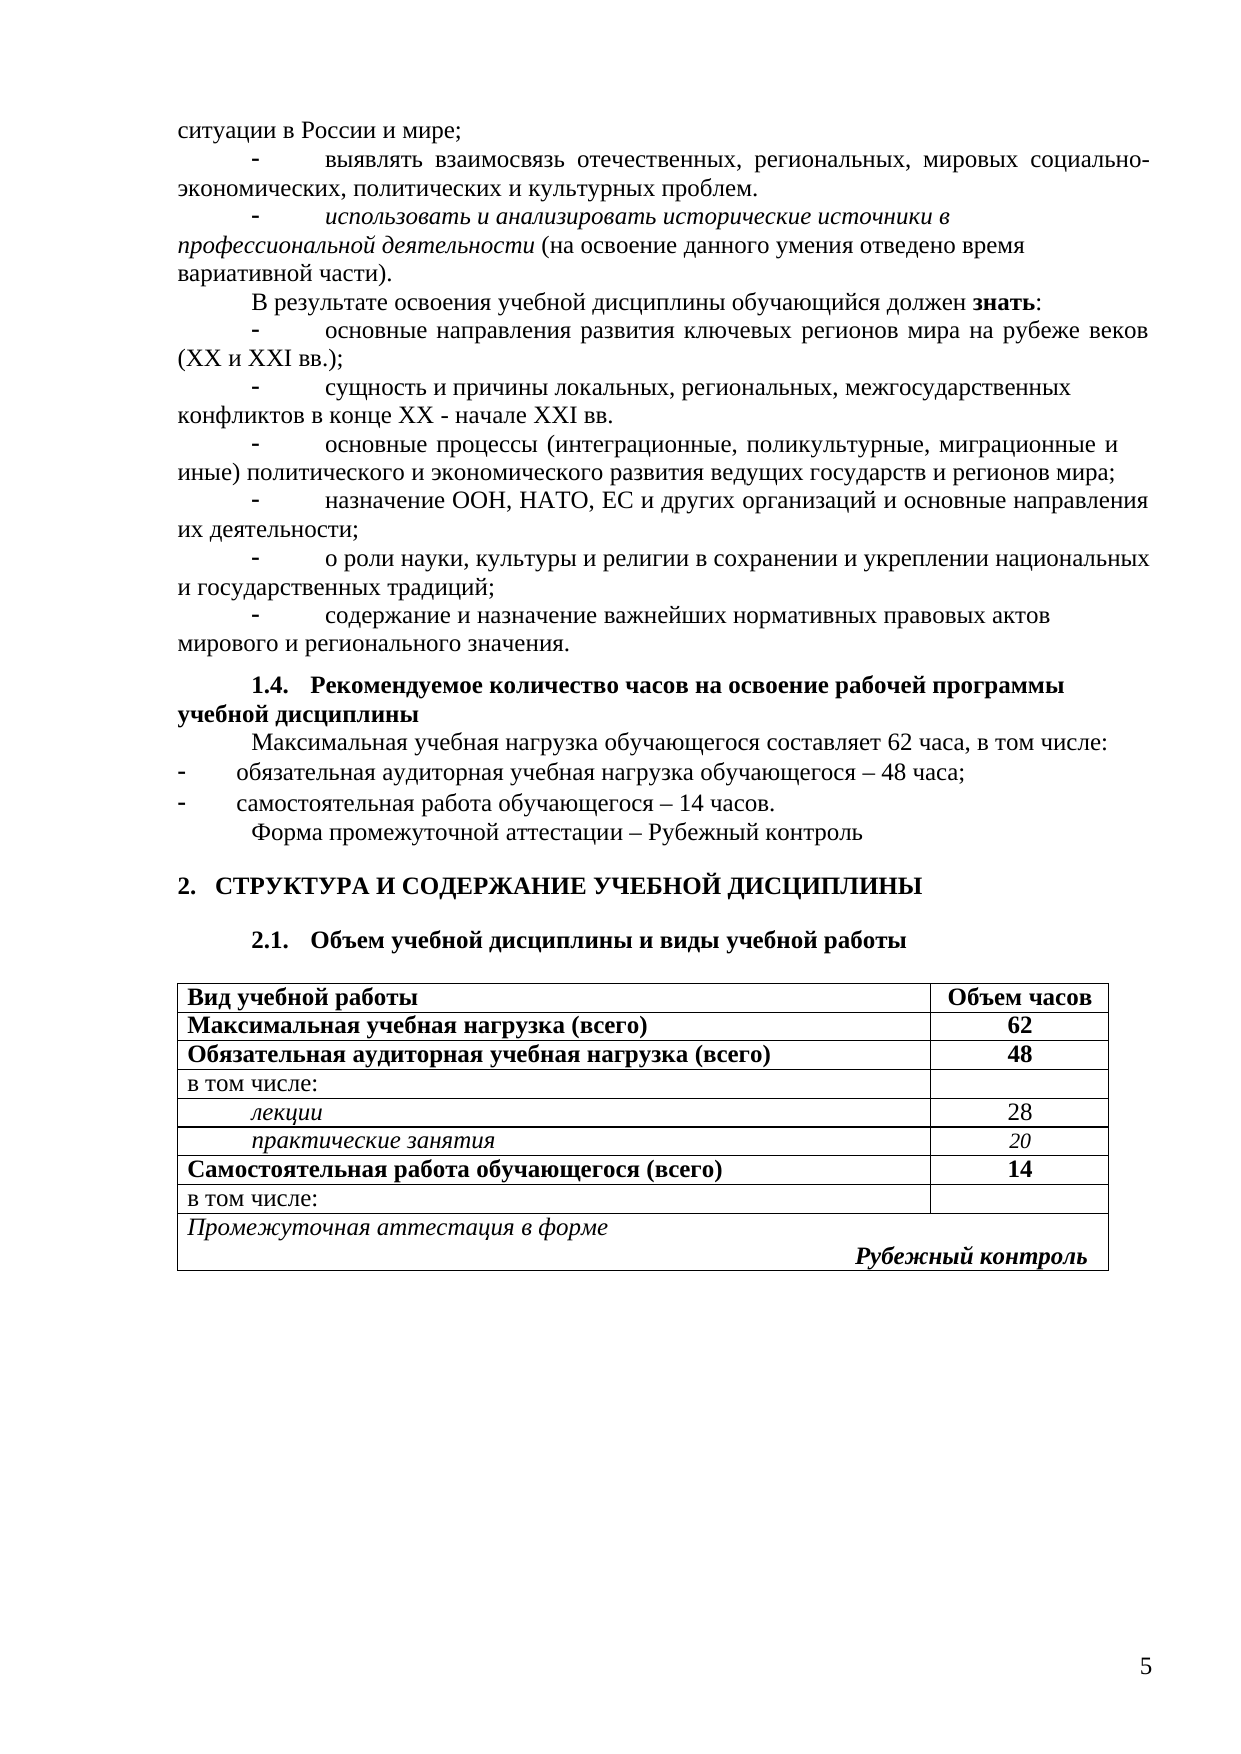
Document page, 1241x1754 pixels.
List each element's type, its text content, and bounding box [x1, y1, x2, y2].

list содержание и назначение важнейших нормативных правовых актов мирового и регионального значения. [177, 601, 1152, 657]
text В результате освоения учебной дисциплины обучающийся должен знать: [251, 287, 1230, 315]
table_cell Максимальная учебная нагрузка (всего) [178, 1013, 930, 1040]
table_cell в том числе: [178, 1070, 930, 1098]
text Форма промежуточной аттестации – Рубежный контроль [251, 817, 1230, 846]
subtitle Рекомендуемое количество часов на освоение рабочей программы учебной дисциплины [177, 670, 1065, 728]
list о роли науки, культуры и религии в сохранении и укреплении национальных и государственных традиций; [177, 543, 1151, 600]
table_cell практические занятия [178, 1128, 930, 1155]
list использовать и анализировать исторические источники в профессиональной деятельности (на освоение данного умения отведено время вариативной части). [177, 202, 1152, 287]
table_cell [931, 1185, 1108, 1212]
subtitle Объем учебной дисциплины и виды учебной работы [251, 925, 1230, 954]
table_header Вид учебной работы [178, 984, 930, 1012]
list самостоятельная работа обучающегося – 14 часов. [177, 787, 1230, 817]
table_header Объем часов [931, 984, 1108, 1012]
table_cell Самостоятельная работа обучающегося (всего) [178, 1156, 930, 1184]
table_cell 48 [931, 1041, 1108, 1069]
table_cell Обязательная аудиторная учебная нагрузка (всего) [178, 1041, 930, 1069]
table_cell 62 [931, 1013, 1108, 1040]
list назначение ООН, НАТО, ЕС и других организаций и основные направления их деятельности; [177, 486, 1151, 543]
table_cell [931, 1070, 1108, 1098]
table_cell в том числе: [178, 1185, 930, 1212]
table_cell 28 [931, 1099, 1108, 1126]
table_cell Промежуточная аттестация в форме Рубежный контроль [178, 1214, 1108, 1270]
list основные направления развития ключевых регионов мира на рубеже веков (XX и XXI вв.); [177, 316, 1151, 372]
table_cell 20 [931, 1128, 1108, 1155]
table_cell 14 [931, 1156, 1108, 1184]
text Максимальная учебная нагрузка обучающегося составляет 62 часа, в том числе: [251, 728, 1230, 756]
subtitle СТРУКТУРА И СОДЕРЖАНИЕ УЧЕБНОЙ ДИСЦИПЛИНЫ [177, 871, 1230, 900]
list обязательная аудиторная учебная нагрузка обучающегося – 48 часа; [177, 756, 1230, 787]
list выявлять взаимосвязь отечественных, региональных, мировых социально- экономических, политических и культурных проблем. [177, 144, 1152, 202]
table_cell лекции [178, 1099, 930, 1126]
list сущность и причины локальных, региональных, межгосударственных конфликтов в конце XX - начале XXI вв. [177, 373, 1151, 429]
text ситуации в России и мире; [177, 115, 1230, 144]
list основные процессы (интеграционные, поликультурные, миграционные и иные) политического и экономического развития ведущих государств и регионов мира; [177, 429, 1151, 486]
